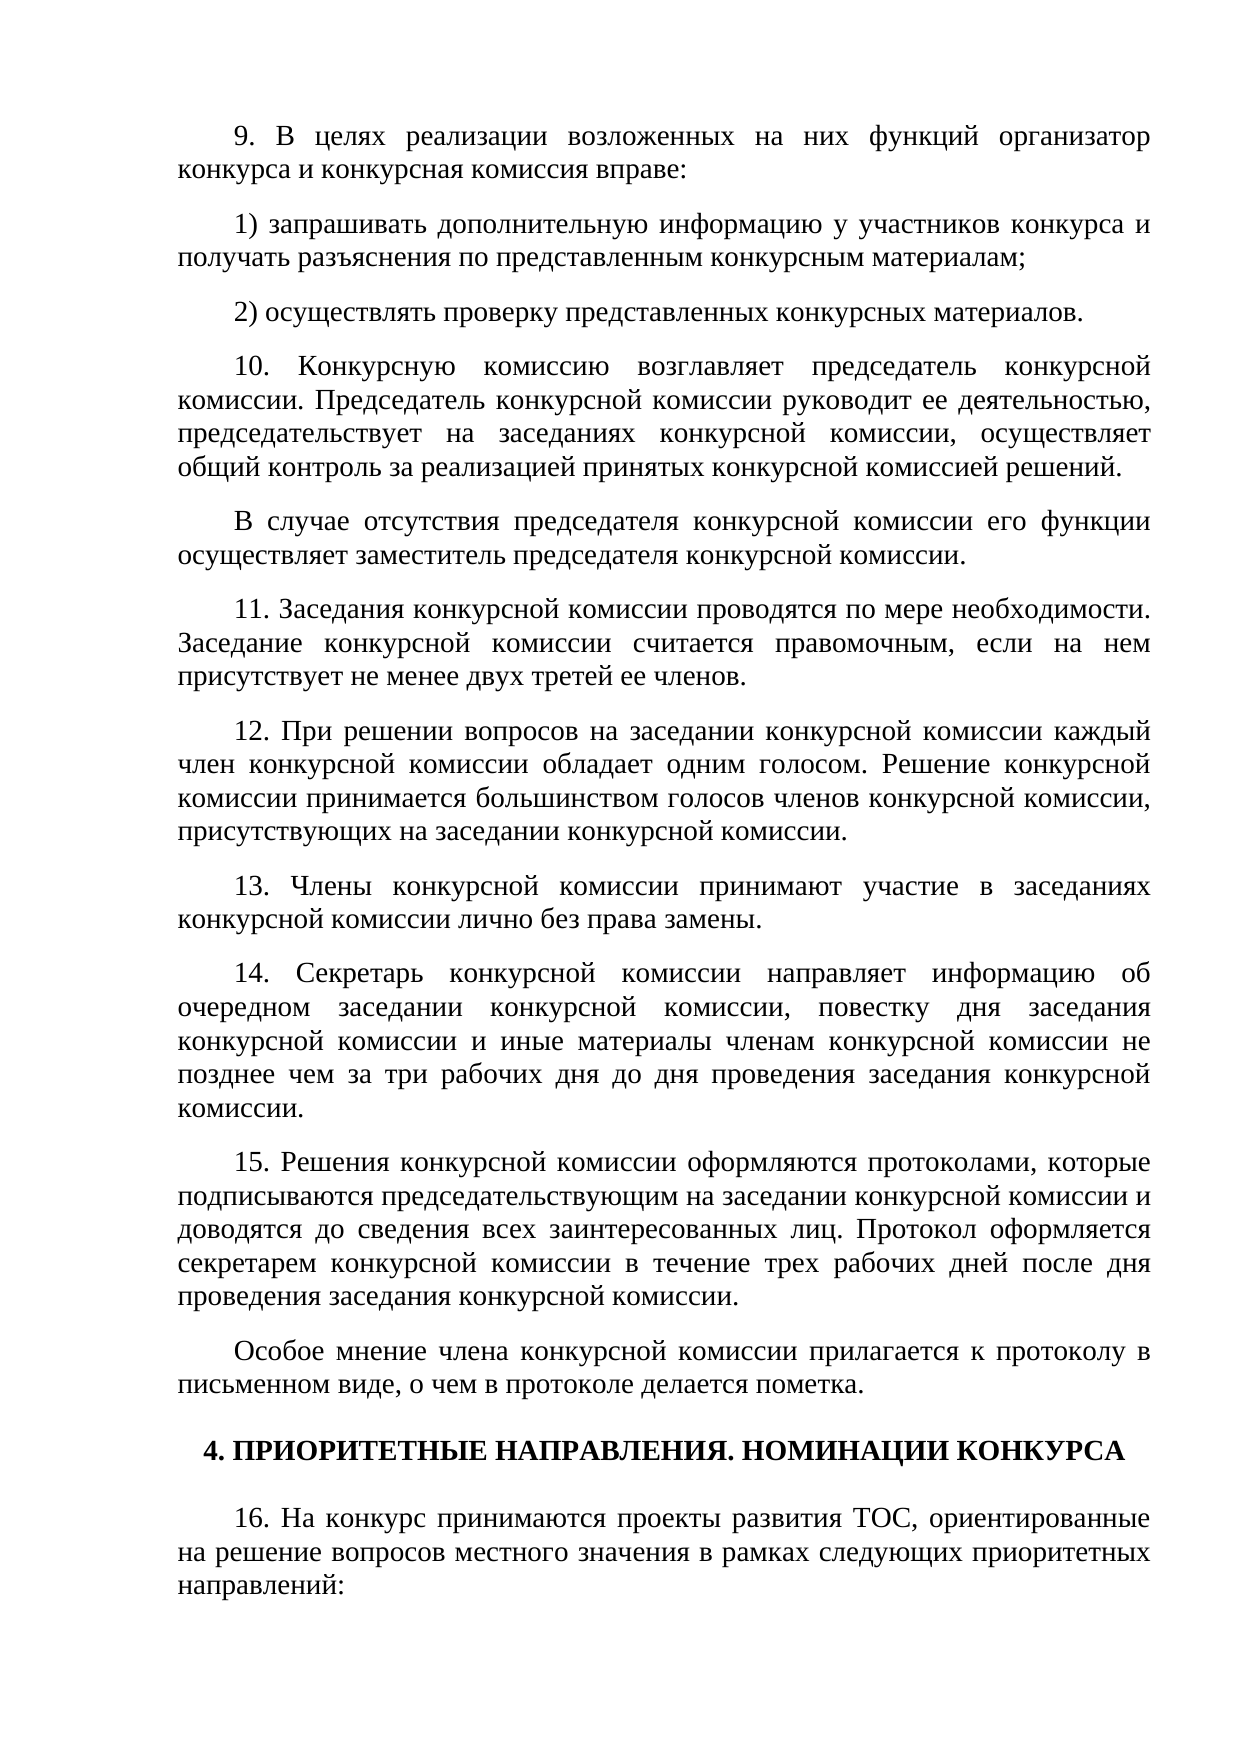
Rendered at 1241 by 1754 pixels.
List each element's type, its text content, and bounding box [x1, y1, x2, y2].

title 4. ПРИОРИТЕТНЫЕ НАПРАВЛЕНИЯ. НОМИНАЦИИ КОНКУРСА [177, 1433, 1152, 1467]
text 15. Решения конкурсной комиссии оформляются протоколами, которые подписываются председательствующим на заседании конкурсной комиссии и доводятся до сведения всех заинтересованных лиц. Протокол оформляется секретарем конкурсной комиссии в течение трех рабочих дней после дня проведения заседания конкурсной комиссии. [177, 1144, 1152, 1312]
text 11. Заседания конкурсной комиссии проводятся по мере необходимости. Заседание конкурсной комиссии считается правомочным, если на нем присутствует не менее двух третей ее членов. [177, 591, 1152, 692]
text 10. Конкурсную комиссию возглавляет председатель конкурсной комиссии. Председатель конкурсной комиссии руководит ее деятельностью, председательствует на заседаниях конкурсной комиссии, осуществляет общий контроль за реализацией принятых конкурсной комиссией решений. [177, 348, 1152, 482]
text В случае отсутствия председателя конкурсной комиссии его функции осуществляет заместитель председателя конкурсной комиссии. [177, 503, 1152, 570]
text 9. В целях реализации возложенных на них функций организатор конкурса и конкурсная комиссия вправе: [177, 118, 1152, 185]
text 13. Члены конкурсной комиссии принимают участие в заседаниях конкурсной комиссии лично без права замены. [177, 868, 1152, 935]
text Особое мнение члена конкурсной комиссии прилагается к протоколу в письменном виде, о чем в протоколе делается пометка. [177, 1333, 1152, 1400]
text 12. При решении вопросов на заседании конкурсной комиссии каждый член конкурсной комиссии обладает одним голосом. Решение конкурсной комиссии принимается большинством голосов членов конкурсной комиссии, присутствующих на заседании конкурсной комиссии. [177, 713, 1152, 847]
text 16. На конкурс принимаются проекты развития ТОС, ориентированные на решение вопросов местного значения в рамках следующих приоритетных направлений: [177, 1500, 1152, 1601]
text 14. Секретарь конкурсной комиссии направляет информацию об очередном заседании конкурсной комиссии, повестку дня заседания конкурсной комиссии и иные материалы членам конкурсной комиссии не позднее чем за три рабочих дня до дня проведения заседания конкурсной комиссии. [177, 956, 1152, 1123]
text 1) запрашивать дополнительную информацию у участников конкурса и получать разъяснения по представленным конкурсным материалам; [177, 206, 1152, 273]
text 2) осуществлять проверку представленных конкурсных материалов. [177, 294, 1152, 327]
